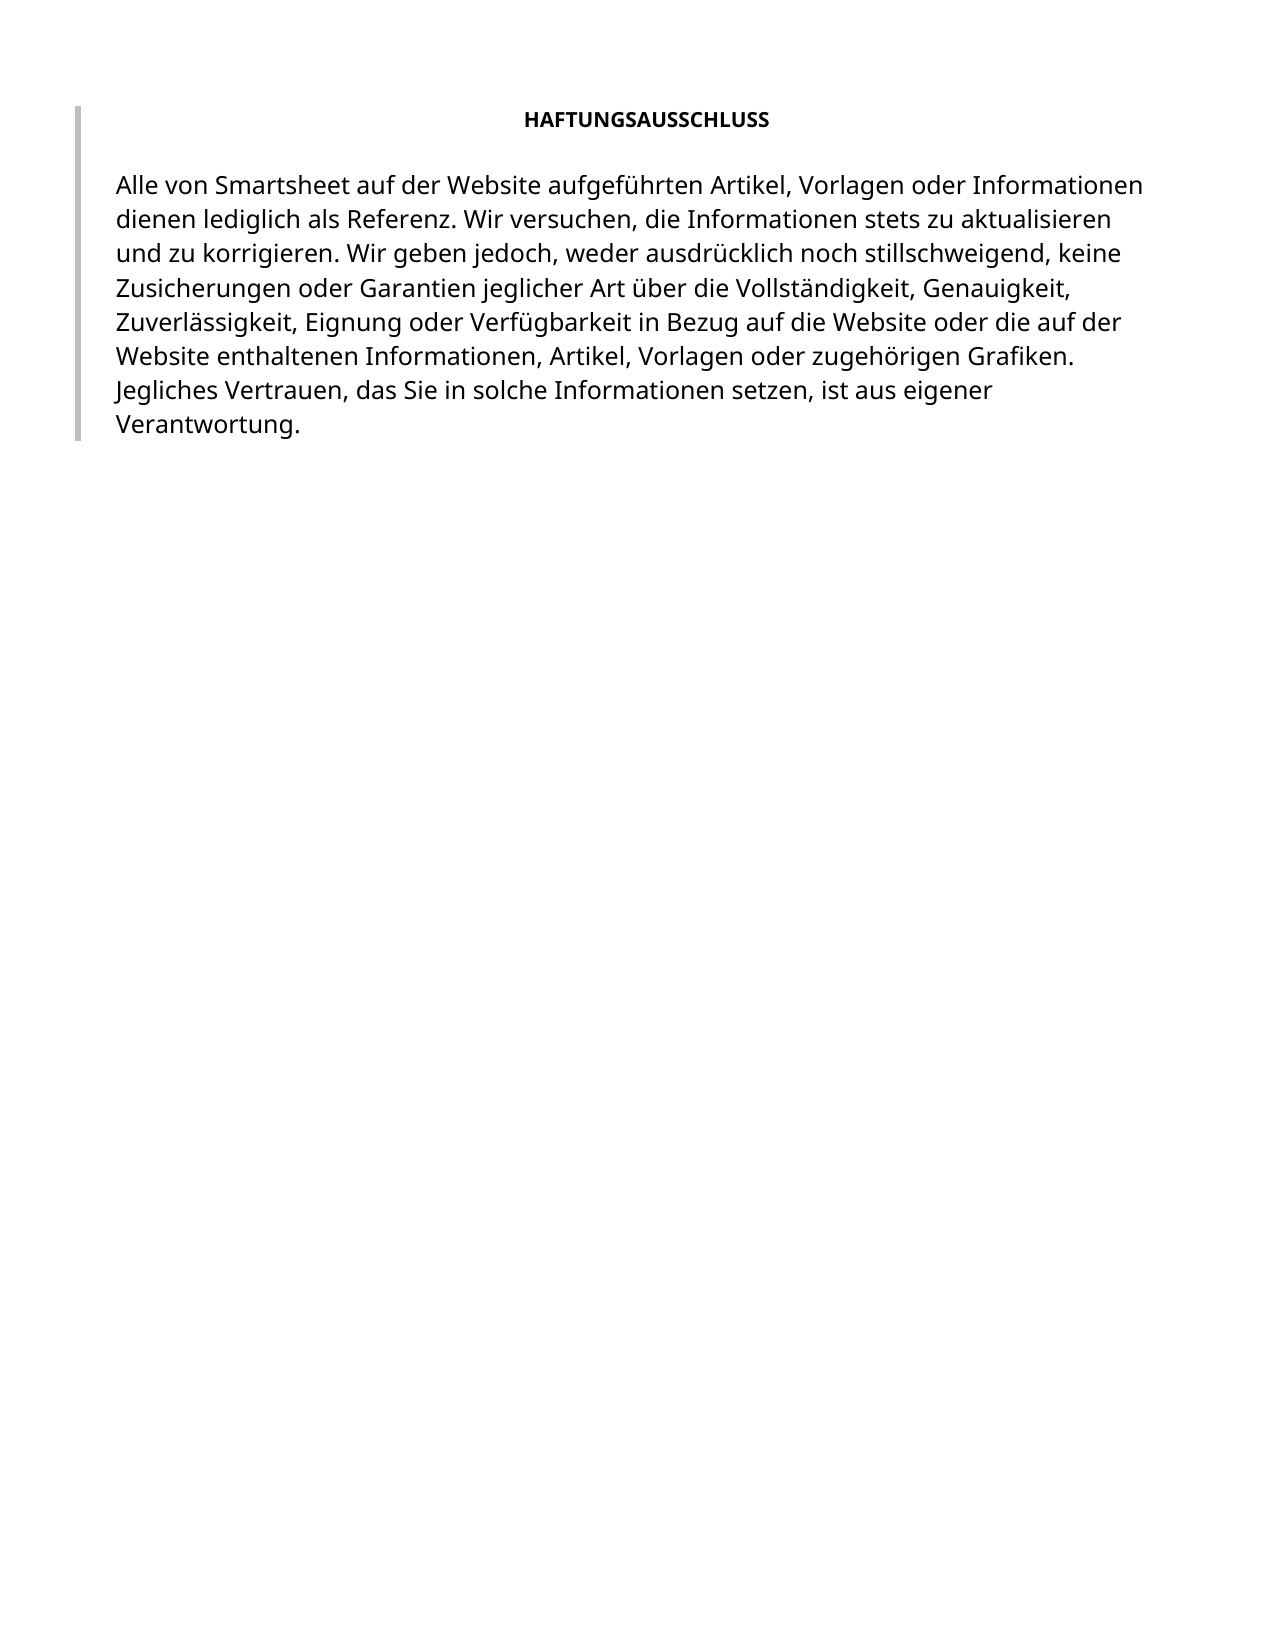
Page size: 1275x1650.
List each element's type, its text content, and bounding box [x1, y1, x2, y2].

table_header HAFTUNGSAUSSCHLUSS Alle von Smartsheet auf der Website aufgeführten Artikel, Vorlagen oder Informationen dienen lediglich als Referenz. Wir versuchen, die Informationen stets zu aktualisieren und zu korrigieren. Wir geben jedoch, weder ausdrücklich noch stillschweigend, keine Zusicherungen oder Garantien jeglicher Art über die Vollständigkeit, Genauigkeit, Zuverlässigkeit, Eignung oder Verfügbarkeit in Bezug auf die Website oder die auf der Website enthaltenen Informationen, Artikel, Vorlagen oder zugehörigen Grafiken. Jegliches Vertrauen, das Sie in solche Informationen setzen, ist aus eigener Verantwortung. [81, 106, 1189, 441]
